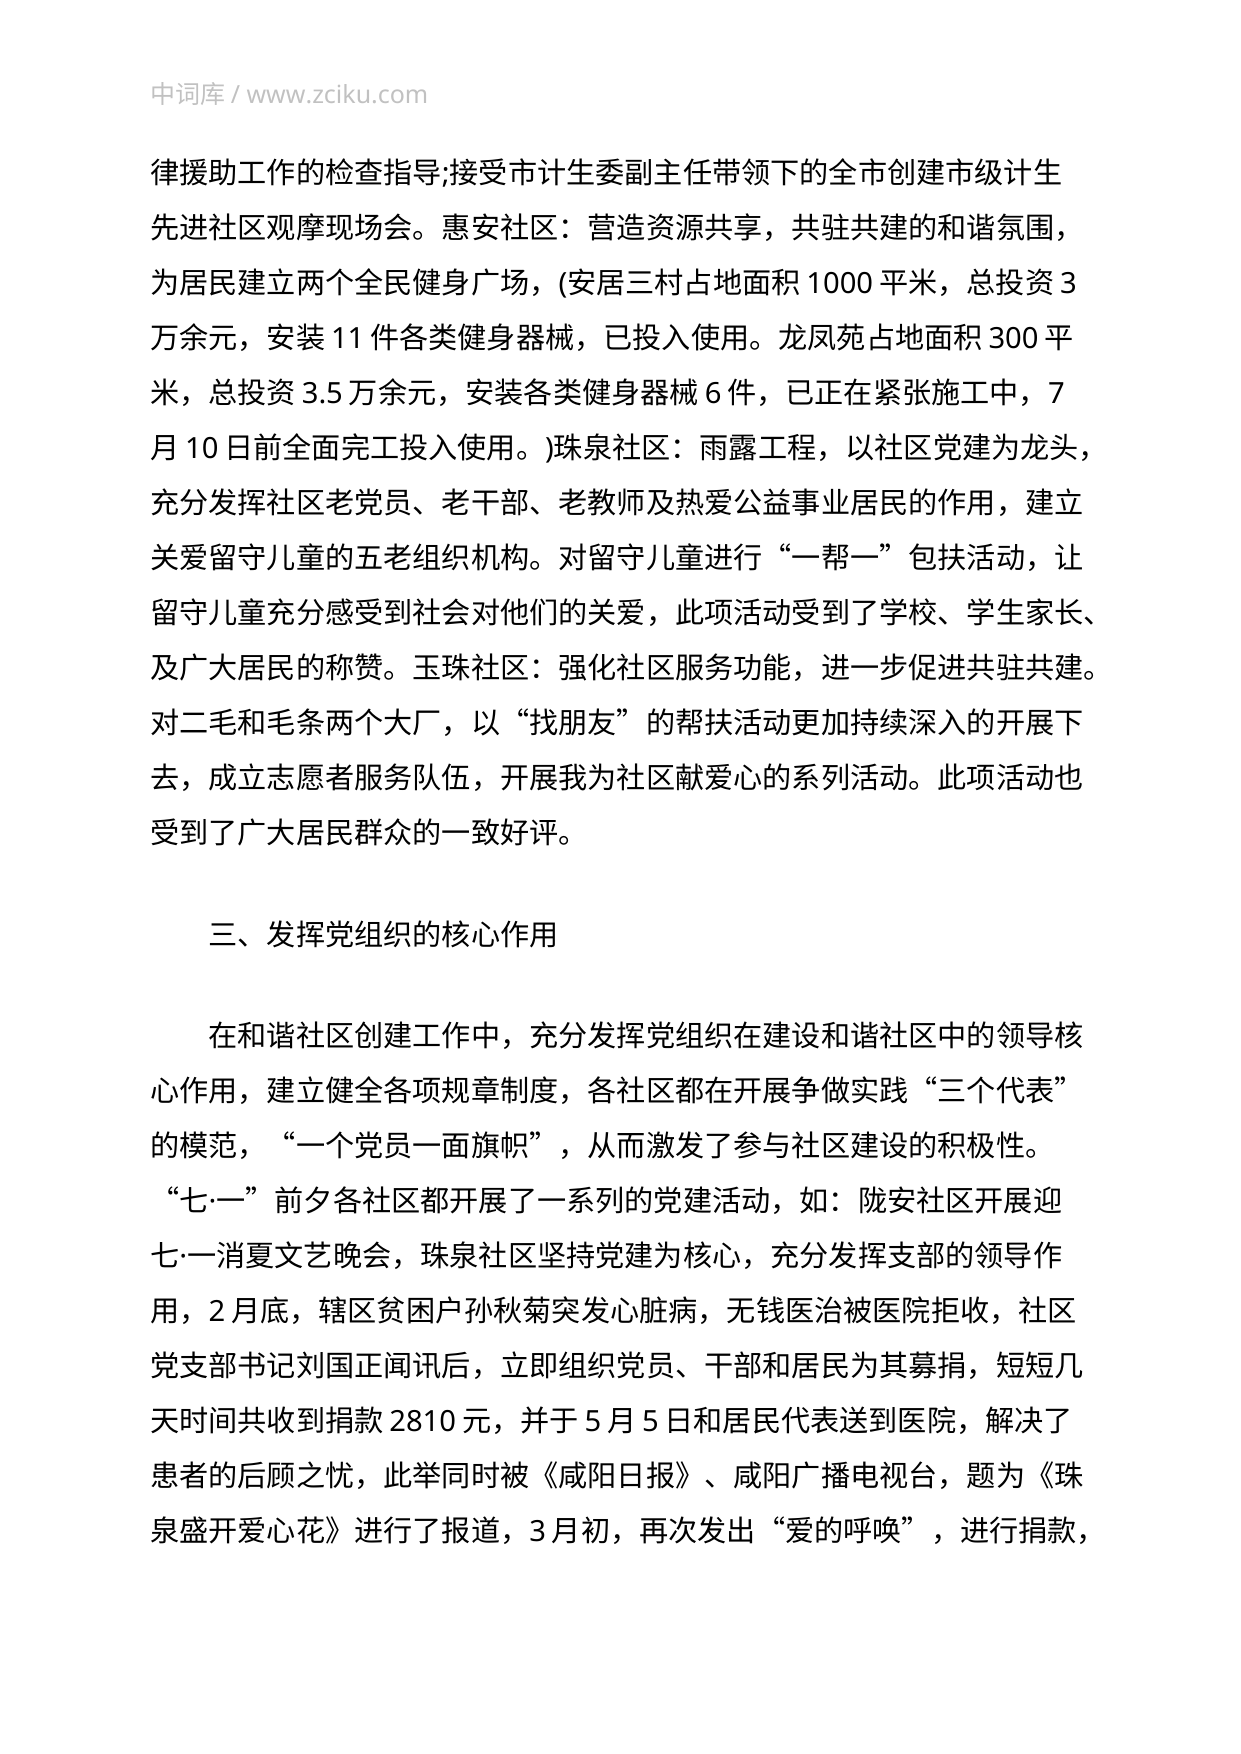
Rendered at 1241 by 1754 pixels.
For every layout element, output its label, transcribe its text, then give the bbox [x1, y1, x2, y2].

text 三、发挥党组织的核心作用 [150, 911, 1090, 953]
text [150, 150, 1090, 852]
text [150, 1013, 1090, 1550]
